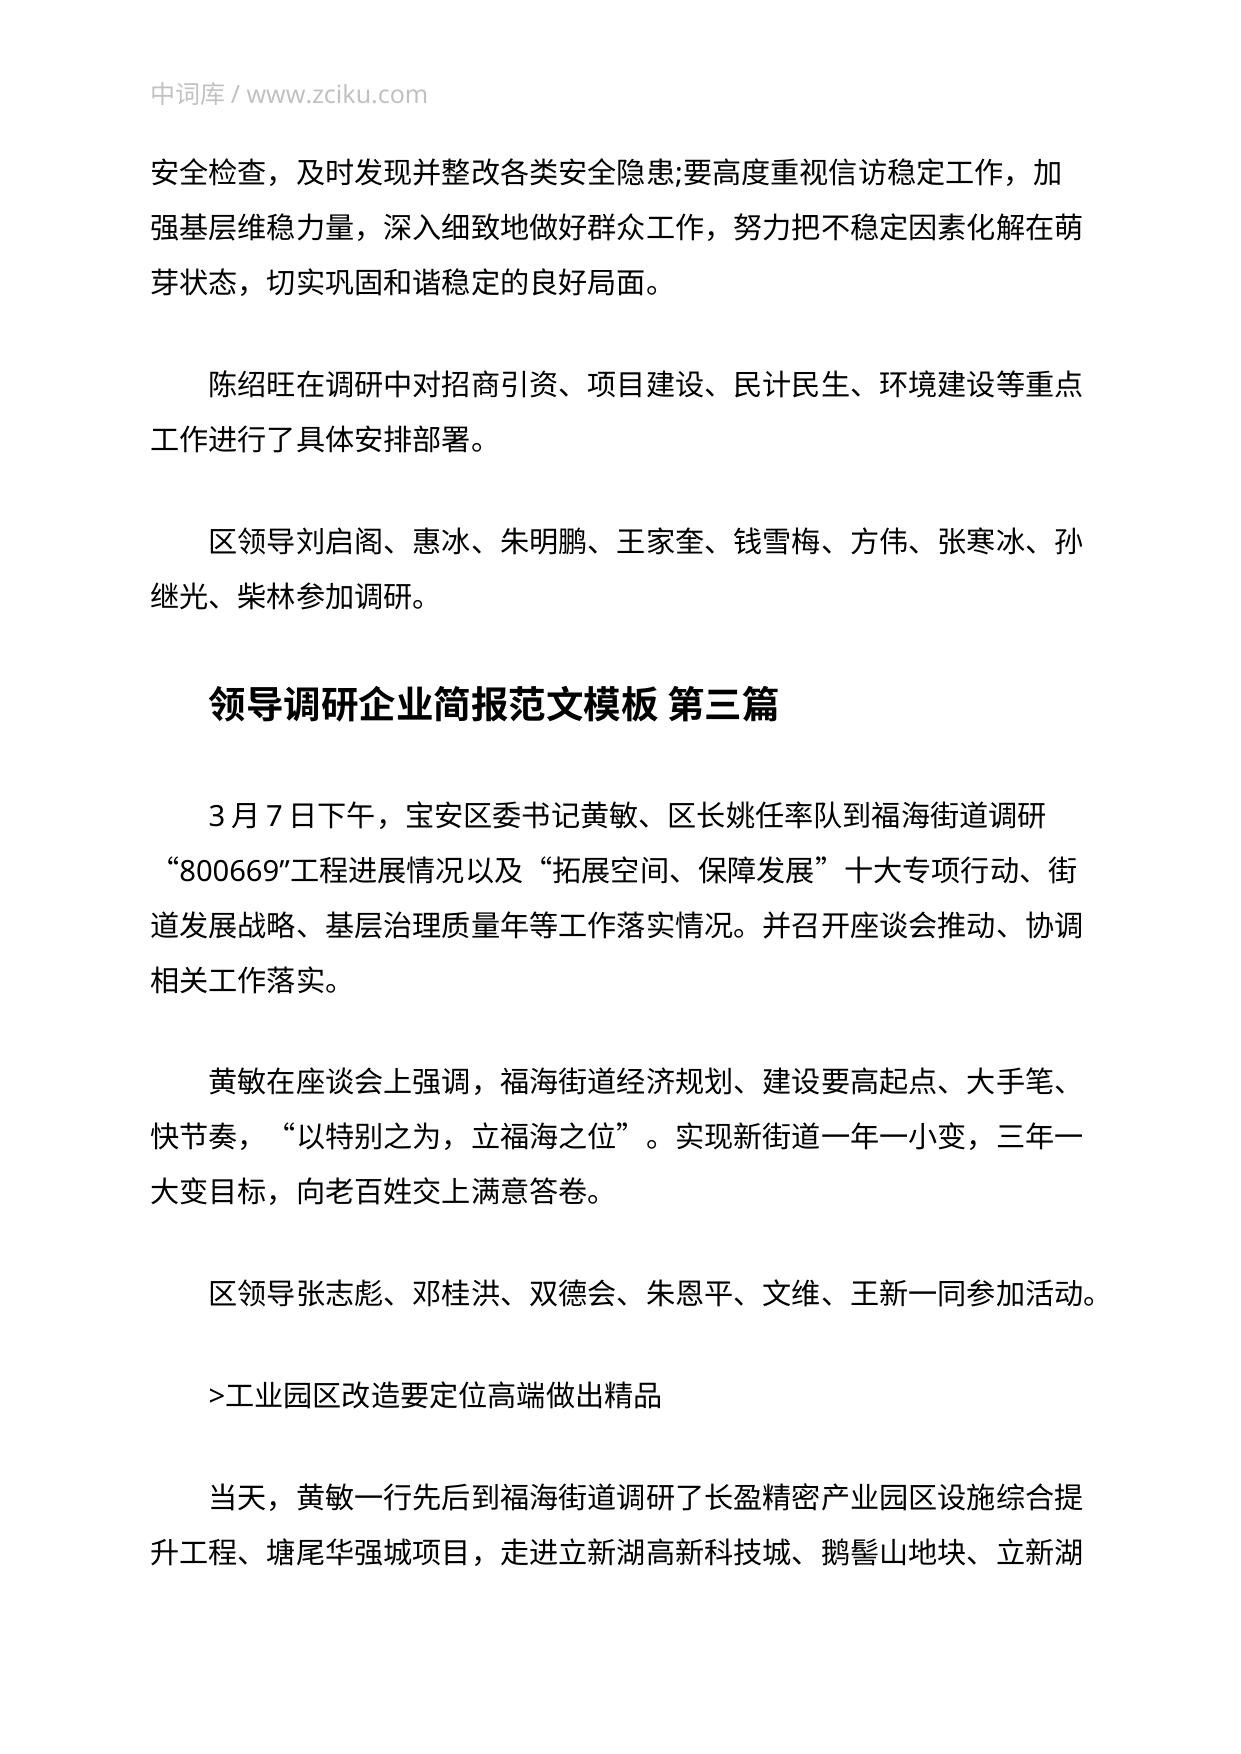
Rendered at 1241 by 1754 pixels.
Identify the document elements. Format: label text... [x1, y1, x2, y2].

text 陈绍旺在调研中对招商引资、项目建设、民计民生、环境建设等重点工作进行了具体安排部署。 [150, 362, 1090, 459]
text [150, 150, 1090, 302]
text 3月7日下午，宝安区委书记黄敏、区长姚任率队到福海街道调研“800669”工程进展情况以及“拓展空间、保障发展”十大专项行动、街道发展战略、基层治理质量年等工作落实情况。并召开座谈会推动、协调相关工作落实。 [150, 792, 1090, 999]
text >工业园区改造要定位高端做出精品 [150, 1372, 1090, 1415]
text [150, 1474, 1090, 1572]
text 区领导刘启阁、惠冰、朱明鹏、王家奎、钱雪梅、方伟、张寒冰、孙继光、柴林参加调研。 [150, 518, 1090, 616]
text 领导调研企业简报范文模板 第三篇 [150, 675, 1090, 729]
text 黄敏在座谈会上强调，福海街道经济规划、建设要高起点、大手笔、快节奏，“以特别之为，立福海之位”。实现新街道一年一小变，三年一大变目标，向老百姓交上满意答卷。 [150, 1059, 1090, 1211]
text 区领导张志彪、邓桂洪、双德会、朱恩平、文维、王新一同参加活动。 [150, 1271, 1090, 1313]
